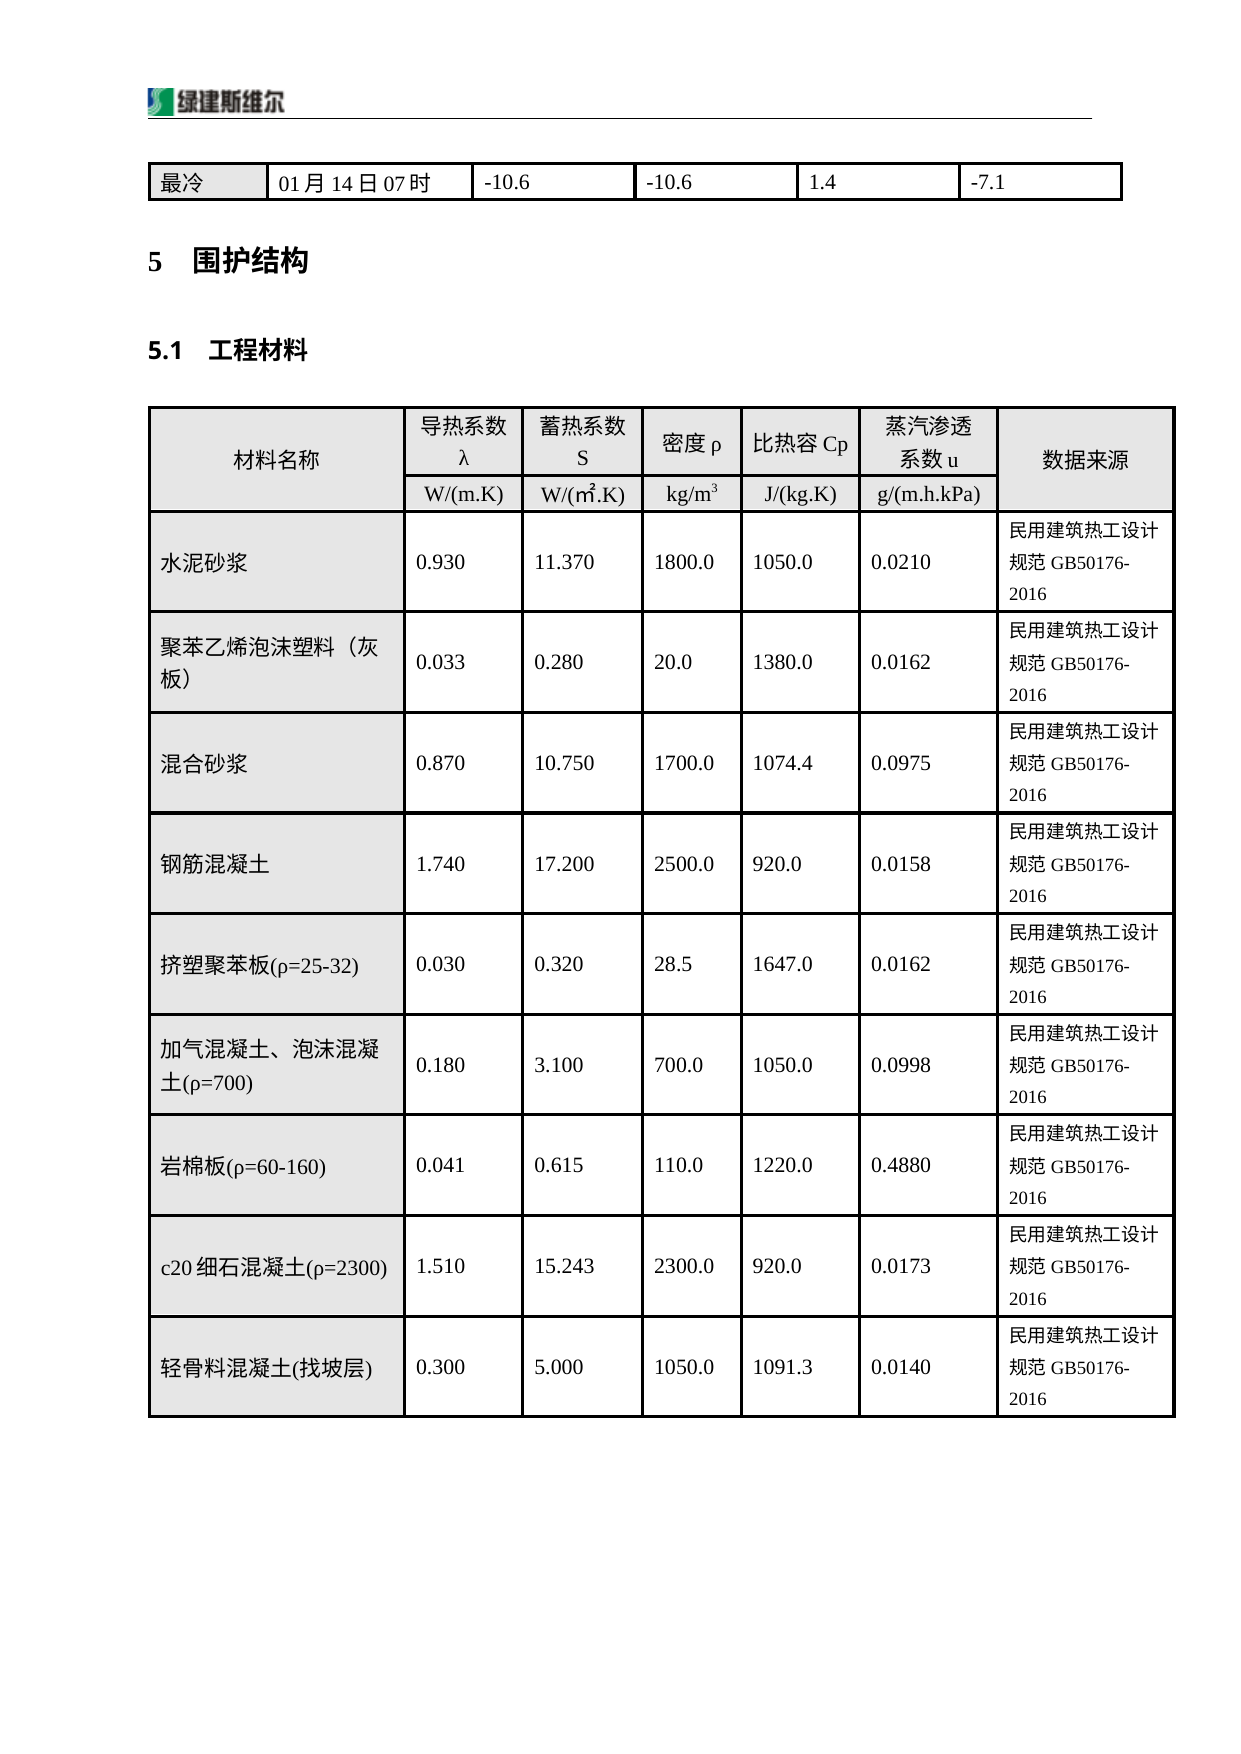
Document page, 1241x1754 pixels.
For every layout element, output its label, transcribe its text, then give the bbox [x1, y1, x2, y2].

table_cell 岩棉板(ρ=60-160) [151, 1116, 403, 1214]
table_cell 最冷 [151, 165, 266, 198]
table_cell -10.6 [474, 165, 633, 198]
table_cell 民用建筑热工设计规范 GB50176-2016 [999, 1116, 1172, 1214]
table_cell 水泥砂浆 [151, 513, 403, 610]
table_cell 10.750 [524, 714, 641, 811]
table_cell 民用建筑热工设计规范 GB50176-2016 [999, 1217, 1172, 1314]
table_header 导热系数λ [406, 409, 521, 474]
table_cell 920.0 [743, 1217, 858, 1314]
table_cell 1647.0 [743, 915, 858, 1013]
table_cell 1050.0 [743, 513, 858, 610]
table_cell 聚苯乙烯泡沫塑料（灰板） [151, 613, 403, 711]
table_cell 0.0162 [861, 915, 996, 1013]
table_cell 0.0998 [861, 1016, 996, 1113]
table_cell 1800.0 [644, 513, 740, 610]
table_cell 挤塑聚苯板(ρ=25-32) [151, 915, 403, 1013]
table_cell 1050.0 [743, 1016, 858, 1113]
table_cell 0.870 [406, 714, 521, 811]
table_cell 1091.3 [743, 1318, 858, 1415]
table_cell 0.030 [406, 915, 521, 1013]
table_cell 15.243 [524, 1217, 641, 1314]
table_cell 11.370 [524, 513, 641, 610]
table_cell 0.4880 [861, 1116, 996, 1214]
table_cell 2300.0 [644, 1217, 740, 1314]
table_cell 民用建筑热工设计规范 GB50176-2016 [999, 613, 1172, 711]
table_cell c20细石混凝土(ρ=2300) [151, 1217, 403, 1314]
table_cell 28.5 [644, 915, 740, 1013]
table_cell 0.0975 [861, 714, 996, 811]
table_cell 1050.0 [644, 1318, 740, 1415]
table_cell 0.0162 [861, 613, 996, 711]
table_cell 5.000 [524, 1318, 641, 1415]
table_cell -7.1 [961, 165, 1120, 198]
table_cell 17.200 [524, 815, 641, 912]
table_cell 0.180 [406, 1016, 521, 1113]
table_cell 1700.0 [644, 714, 740, 811]
table_header 数据来源 [999, 409, 1172, 509]
table_cell 0.280 [524, 613, 641, 711]
table_header 蒸汽渗透 系数u [861, 409, 996, 474]
table_cell 1074.4 [743, 714, 858, 811]
table_cell 20.0 [644, 613, 740, 711]
table_cell 920.0 [743, 815, 858, 912]
table_cell 混合砂浆 [151, 714, 403, 811]
table_header 蓄热系数S [524, 409, 641, 474]
table_cell 1.4 [799, 165, 958, 198]
table_cell 0.0173 [861, 1217, 996, 1314]
table_cell 0.930 [406, 513, 521, 610]
table_cell 民用建筑热工设计规范 GB50176-2016 [999, 513, 1172, 610]
table_cell W/(㎡.K) [524, 477, 641, 509]
table_cell 1380.0 [743, 613, 858, 711]
table_cell g/(m.h.kPa) [861, 477, 996, 509]
table_cell 民用建筑热工设计规范 GB50176-2016 [999, 1318, 1172, 1415]
table_cell 0.0210 [861, 513, 996, 610]
table_cell 民用建筑热工设计规范 GB50176-2016 [999, 1016, 1172, 1113]
table_cell 民用建筑热工设计规范 GB50176-2016 [999, 815, 1172, 912]
table_cell 1220.0 [743, 1116, 858, 1214]
table_cell 01月14日07时 [269, 165, 471, 198]
subtitle 工程材料 [148, 316, 1092, 381]
table_cell -10.6 [637, 165, 796, 198]
table_cell 1.740 [406, 815, 521, 912]
table_cell 700.0 [644, 1016, 740, 1113]
table_cell 3.100 [524, 1016, 641, 1113]
table_cell 0.615 [524, 1116, 641, 1214]
table_cell J/(kg.K) [743, 477, 858, 509]
table_cell W/(m.K) [406, 477, 521, 509]
table_cell 0.0140 [861, 1318, 996, 1415]
table_cell 民用建筑热工设计规范 GB50176-2016 [999, 915, 1172, 1013]
table_cell kg/m3 [644, 477, 740, 509]
table_cell 0.041 [406, 1116, 521, 1214]
subtitle 围护结构 [148, 226, 1092, 291]
table_cell 110.0 [644, 1116, 740, 1214]
table_cell 2500.0 [644, 815, 740, 912]
picture [147, 88, 288, 116]
table_cell 0.0158 [861, 815, 996, 912]
table_header 密度ρ [644, 409, 740, 474]
table_cell 轻骨料混凝土(找坡层) [151, 1318, 403, 1415]
table_cell 0.320 [524, 915, 641, 1013]
table_cell 0.033 [406, 613, 521, 711]
table_header 材料名称 [151, 409, 403, 509]
table_cell 加气混凝土、泡沫混凝土(ρ=700) [151, 1016, 403, 1113]
table_cell 民用建筑热工设计规范 GB50176-2016 [999, 714, 1172, 811]
table_cell 0.300 [406, 1318, 521, 1415]
table_cell 1.510 [406, 1217, 521, 1314]
table_header 比热容Cp [743, 409, 858, 474]
table_cell 钢筋混凝土 [151, 815, 403, 912]
